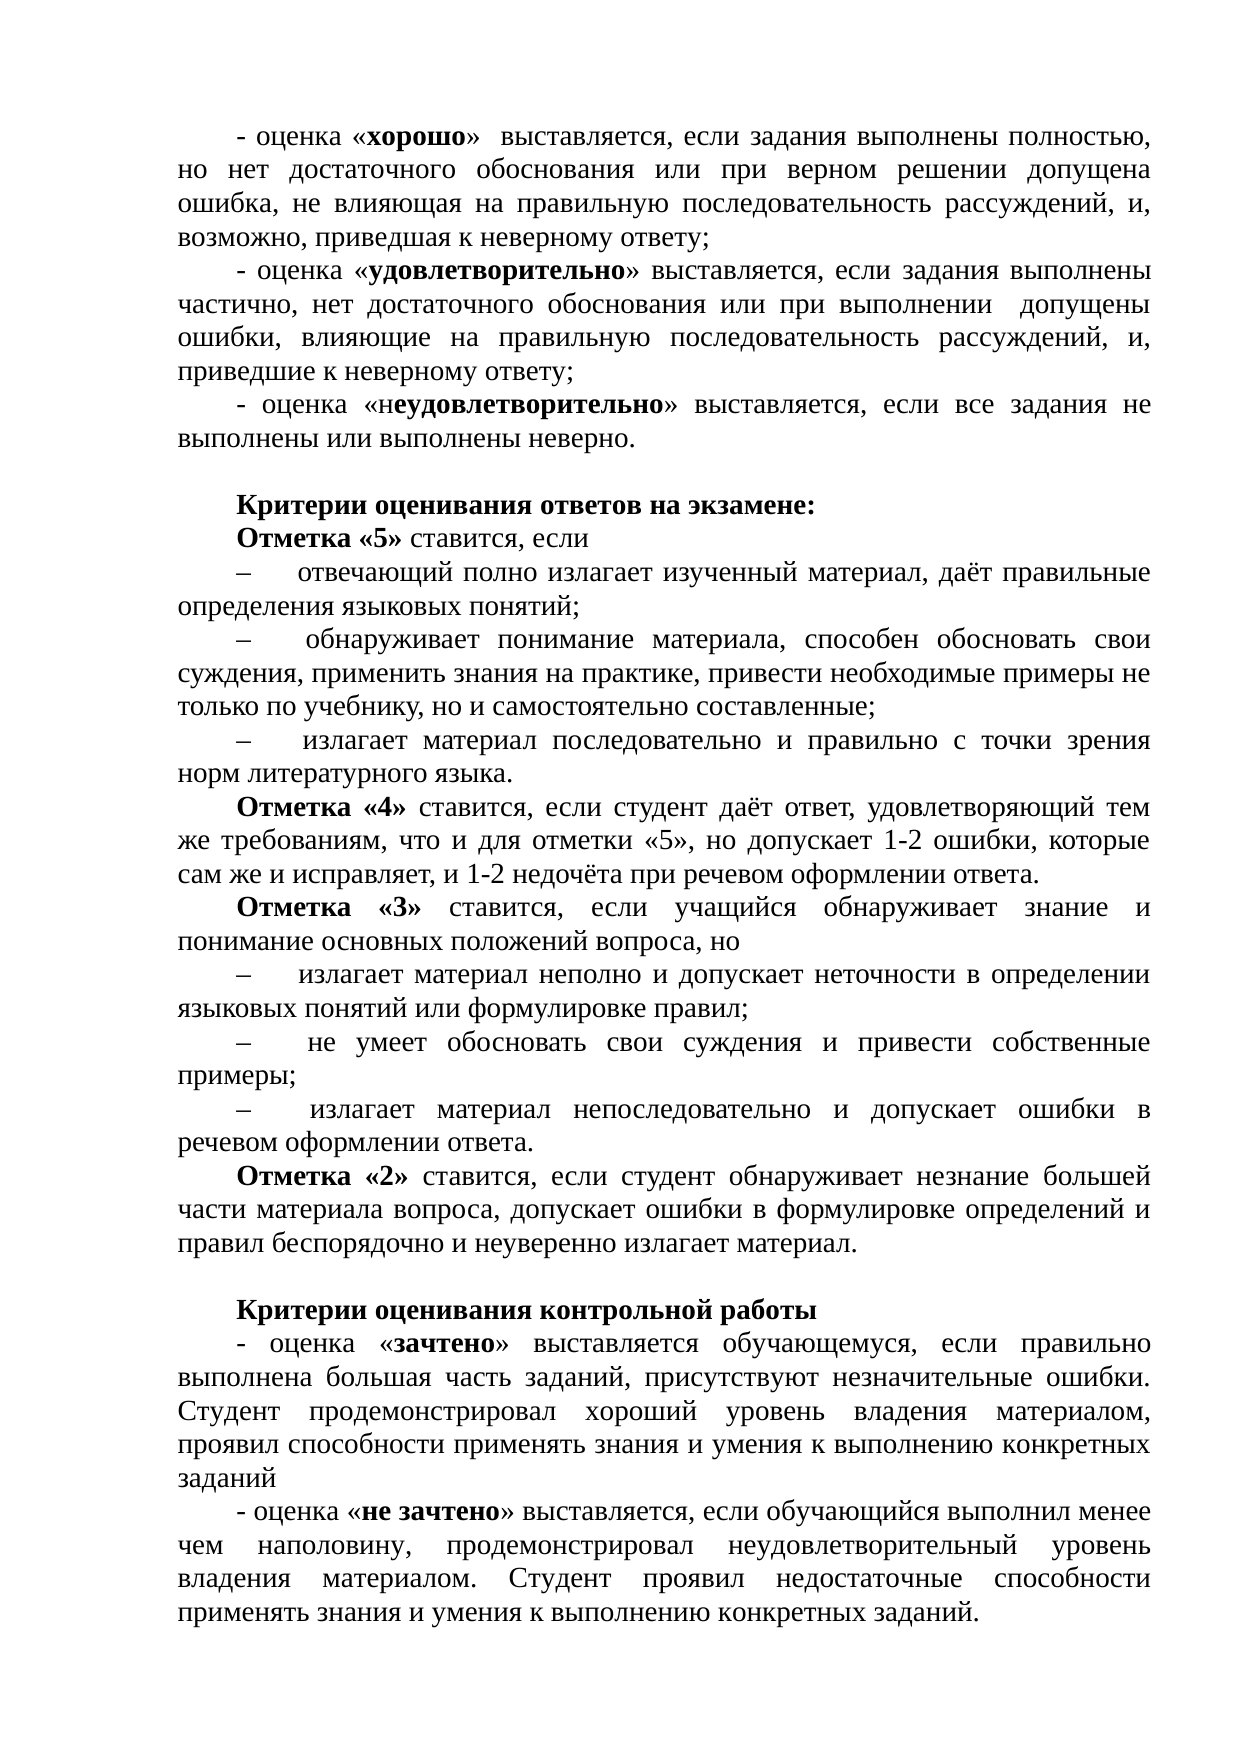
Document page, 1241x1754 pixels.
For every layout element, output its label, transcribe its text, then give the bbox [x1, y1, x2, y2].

text – обнаруживает понимание материала, способен обосновать свои суждения, применить знания на практике, привести необходимые примеры не только по учебнику, но и самостоятельно составленные; [177, 621, 1152, 722]
text – отвечающий полно излагает изученный материал, даёт правильные определения языковых понятий; [177, 554, 1152, 621]
text Критерии оценивания контрольной работы [177, 1292, 1152, 1326]
text Отметка «5» ставится, если [177, 521, 1152, 554]
text – излагает материал неполно и допускает неточности в определении языковых понятий или формулировке правил; [177, 957, 1152, 1024]
text Отметка «2» ставится, если студент обнаруживает незнание большей части материала вопроса, допускает ошибки в формулировке определений и правил беспорядочно и неуверенно излагает материал. [177, 1158, 1152, 1258]
text - оценка «неудовлетворительно» выставляется, если все задания не выполнены или выполнены неверно. [177, 386, 1152, 453]
text - оценка «удовлетворительно» выставляется, если задания выполнены частично, нет достаточного обоснования или при выполнении допущены ошибки, влияющие на правильную последовательность рассуждений, и, приведшие к неверному ответу; [177, 252, 1152, 386]
text – не умеет обосновать свои суждения и привести собственные примеры; [177, 1024, 1152, 1091]
text - оценка «хорошо» выставляется, если задания выполнены полностью, но нет достаточного обоснования или при верном решении допущена ошибка, не влияющая на правильную последовательность рассуждений, и, возможно, приведшая к неверному ответу; [177, 118, 1152, 252]
text – излагает материал последовательно и правильно с точки зрения норм литературного языка. [177, 722, 1152, 789]
text - оценка «зачтено» выставляется обучающемуся, если правильно выполнена большая часть заданий, присутствуют незначительные ошибки. Студент продемонстрировал хороший уровень владения материалом, проявил способности применять знания и умения к выполнению конкретных заданий [177, 1326, 1152, 1493]
text – излагает материал непоследовательно и допускает ошибки в речевом оформлении ответа. [177, 1091, 1152, 1158]
text - оценка «не зачтено» выставляется, если обучающийся выполнил менее чем наполовину, продемонстрировал неудовлетворительный уровень владения материалом. Студент проявил недостаточные способности применять знания и умения к выполнению конкретных заданий. [177, 1493, 1152, 1627]
text Критерии оценивания ответов на экзамене: [177, 487, 1152, 521]
text Отметка «3» ставится, если учащийся обнаруживает знание и понимание основных положений вопроса, но [177, 889, 1152, 957]
text Отметка «4» ставится, если студент даёт ответ, удовлетворяющий тем же требованиям, что и для отметки «5», но допускает 1-2 ошибки, которые сам же и исправляет, и 1-2 недочёта при речевом оформлении ответа. [177, 789, 1152, 889]
